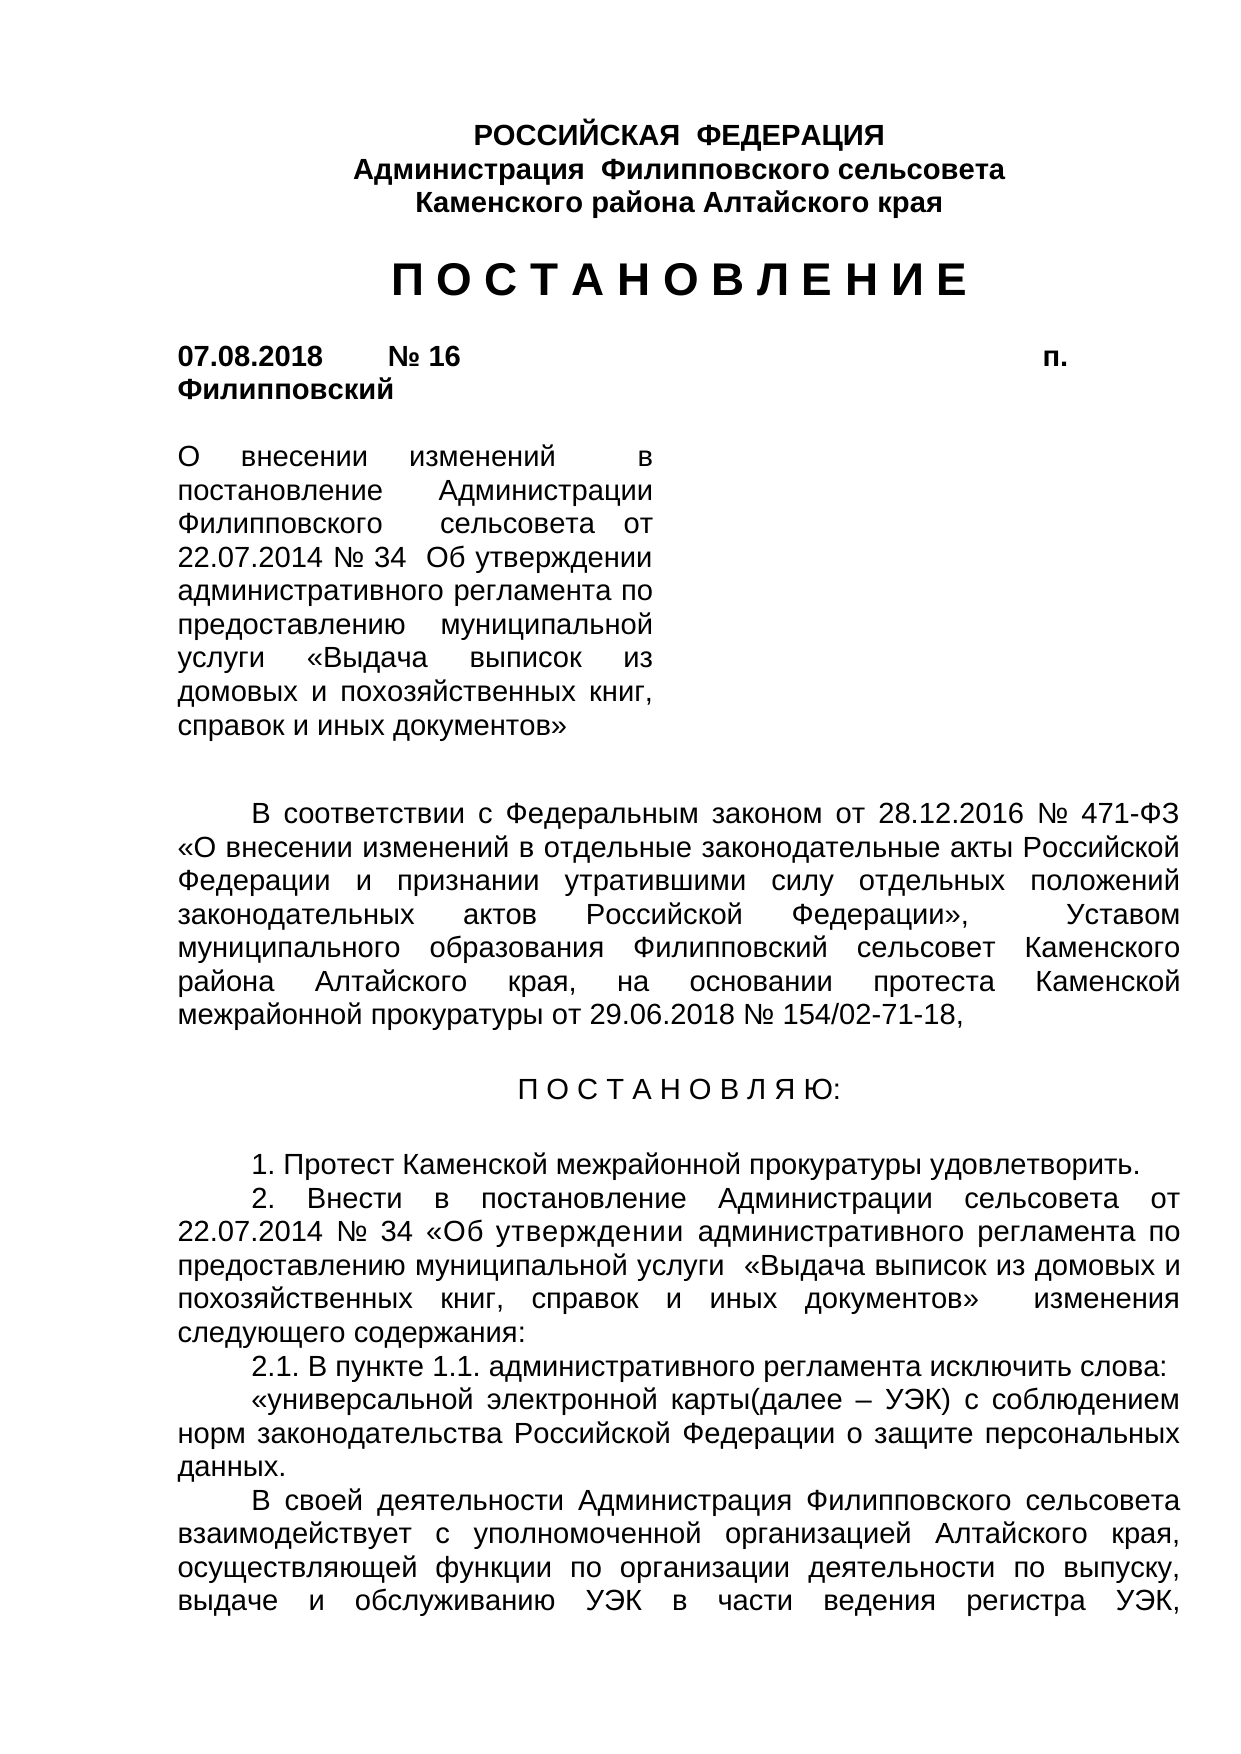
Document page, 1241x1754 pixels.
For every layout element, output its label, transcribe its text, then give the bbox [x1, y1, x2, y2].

subtitle Администрация Филипповского сельсовета [177, 152, 1181, 185]
subtitle П О С Т А Н О В Л Е Н И Е [177, 252, 1181, 305]
text 2.1. В пункте 1.1. административного регламента исключить слова: [177, 1349, 1181, 1382]
text 1. Протест Каменской межрайонной прокуратуры удовлетворить. [177, 1143, 1181, 1181]
text 07.08.2018 № 16 п. Филипповский [177, 338, 1181, 406]
text «универсальной электронной карты(далее – УЭК) с соблюдением норм законодательства Российской Федерации о защите персональных данных. [177, 1382, 1181, 1483]
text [177, 1483, 1181, 1617]
text 2. Внести в постановление Администрации сельсовета от 22.07.2014 № 34 «Об утверждении административного регламента по предоставлению муниципальной услуги «Выдача выписок из домовых и похозяйственных книг, справок и иных документов» изменения следующего содержания: [177, 1181, 1181, 1349]
table_header О внесении изменений в постановление Администрации Филипповского сельсовета от 22.07.2014 № 34 Об утверждении административного регламента по предоставлению муниципальной услуги «Выдача выписок из домовых и похозяйственных книг, справок и иных документов» [166, 439, 664, 741]
title РОССИЙСКАЯ ФЕДЕРАЦИЯ [177, 118, 1181, 152]
text П О С Т А Н О В Л Я Ю: [177, 1068, 1181, 1106]
text В соответствии с Федеральным законом от 28.12.2016 № 471-ФЗ «О внесении изменений в отдельные законодательные акты Российской Федерации и признании утратившими силу отдельных положений законодательных актов Российской Федерации», Уставом муниципального образования Филипповский сельсовет Каменского района Алтайского края, на основании протеста Каменской межрайонной прокуратуры от 29.06.2018 № 154/02-71-18, [177, 796, 1181, 1031]
subtitle Каменского района Алтайского края [177, 185, 1181, 219]
